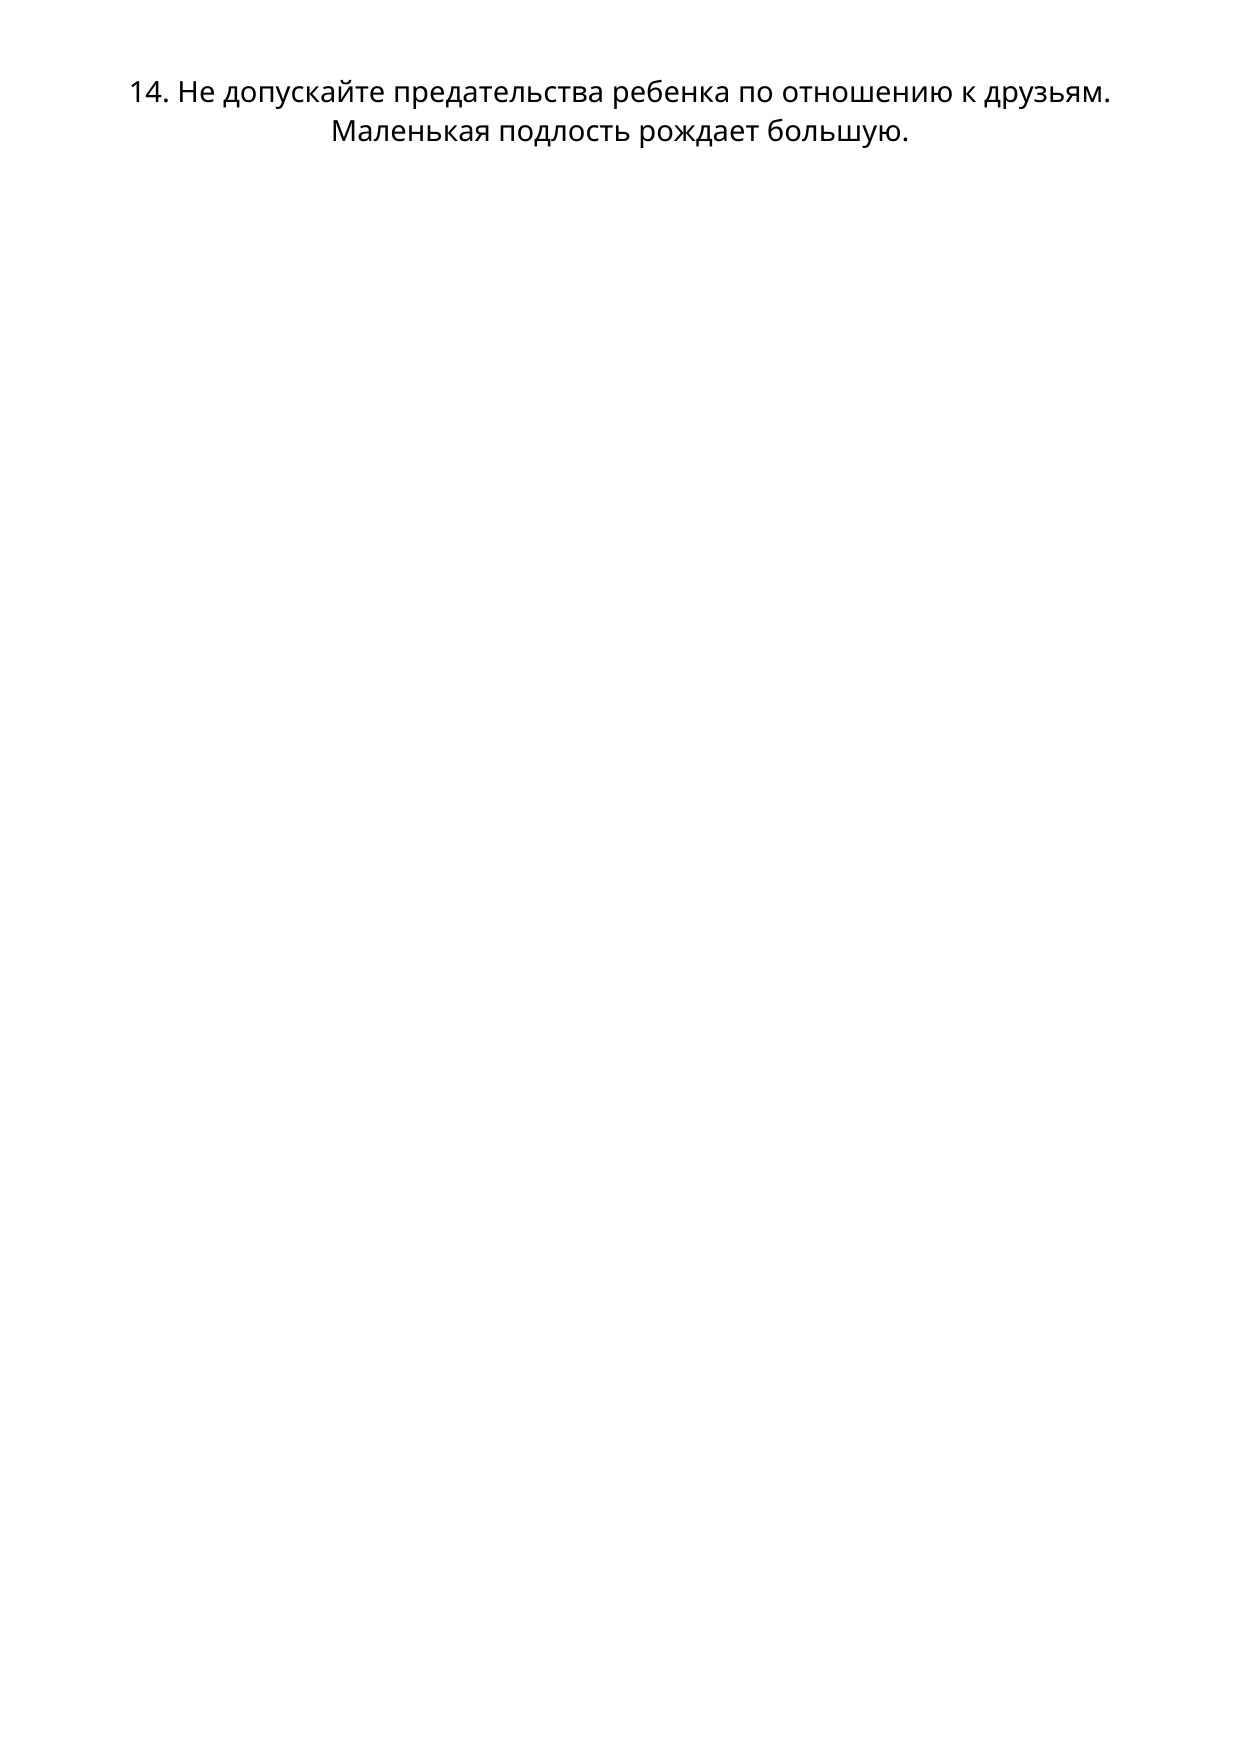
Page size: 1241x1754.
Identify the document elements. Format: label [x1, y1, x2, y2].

text [71, 71, 1169, 150]
